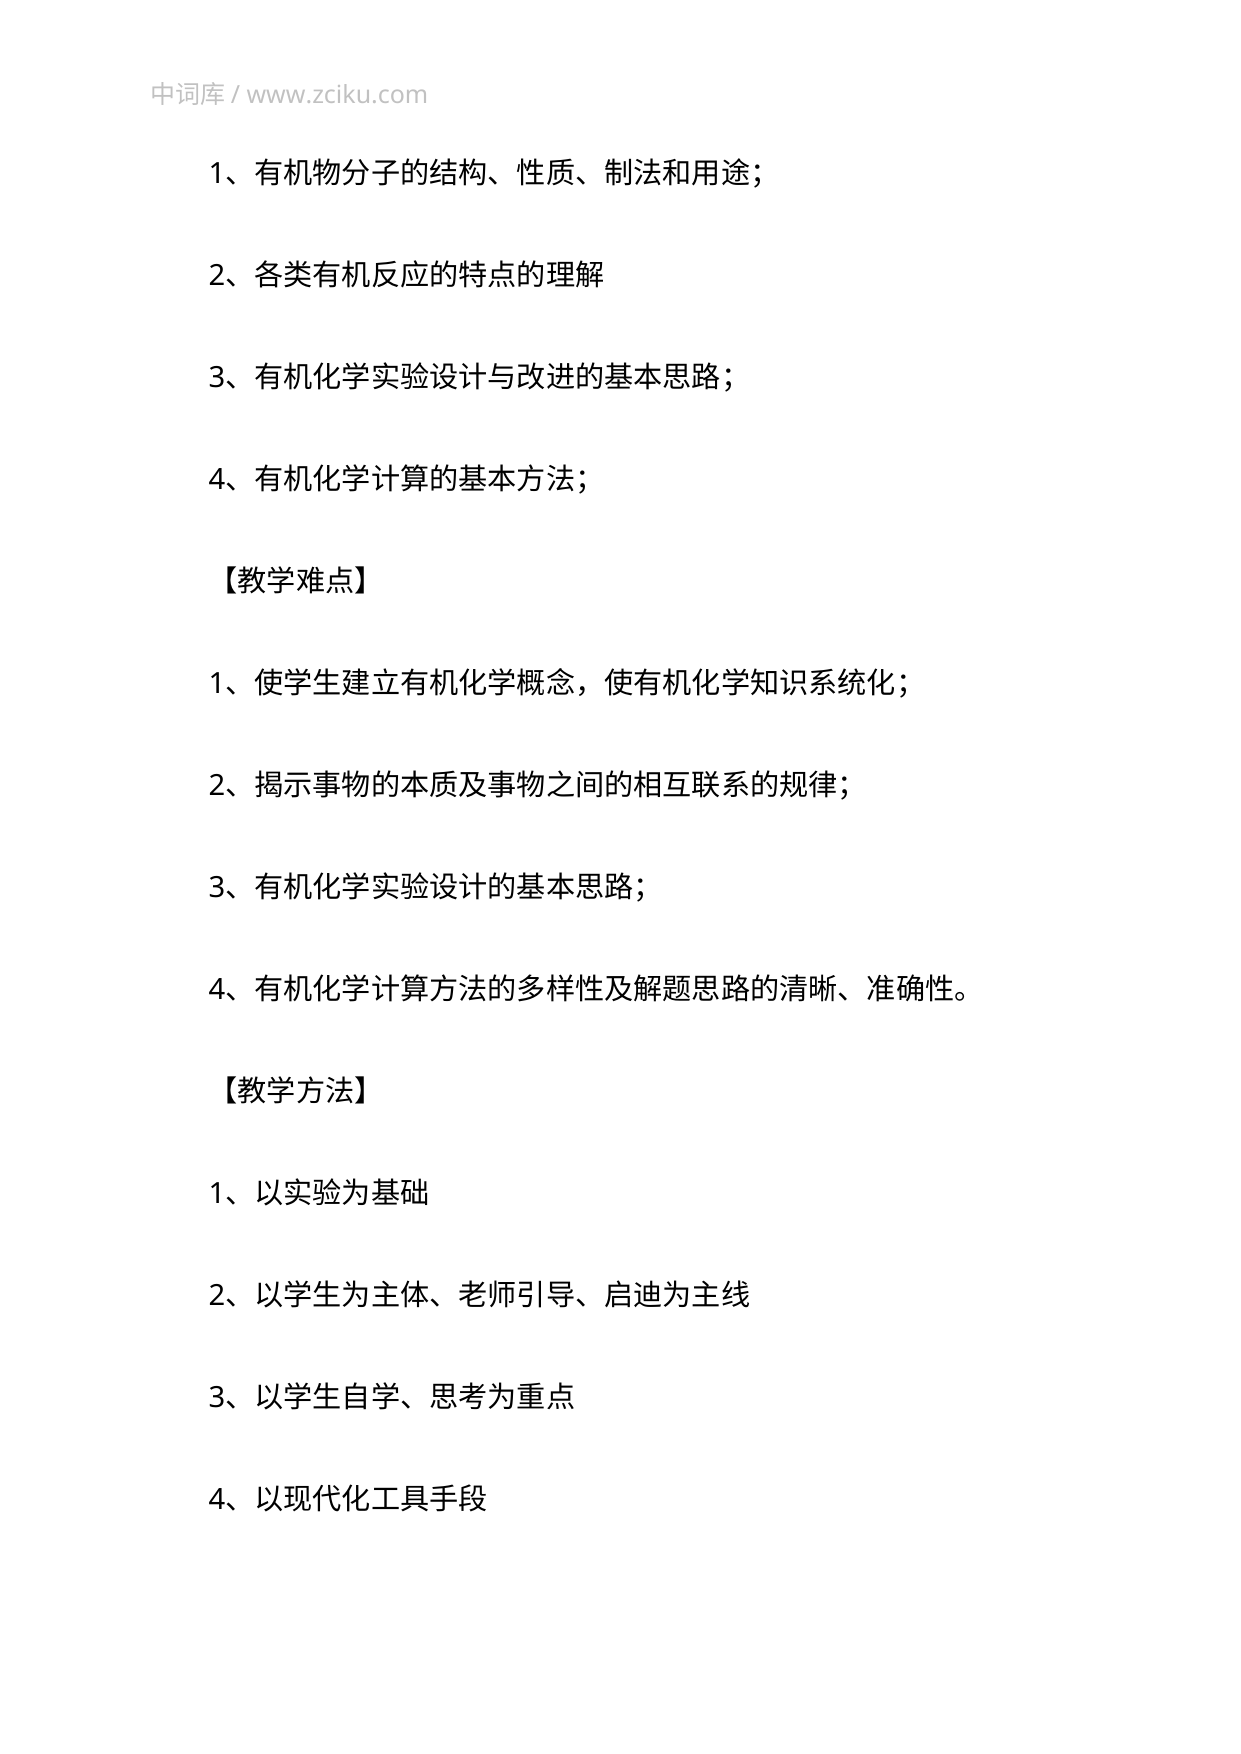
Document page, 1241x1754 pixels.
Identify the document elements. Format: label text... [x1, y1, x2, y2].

text 4、以现代化工具手段 [150, 1475, 1090, 1518]
text 4、有机化学计算方法的多样性及解题思路的清晰、准确性。 [150, 966, 1090, 1008]
text 2、以学生为主体、老师引导、启迪为主线 [150, 1271, 1090, 1314]
text 【教学方法】 [150, 1068, 1090, 1110]
text 3、有机化学实验设计与改进的基本思路； [150, 354, 1090, 396]
text 【教学难点】 [150, 558, 1090, 600]
text 1、使学生建立有机化学概念，使有机化学知识系统化； [150, 660, 1090, 702]
text 4、有机化学计算的基本方法； [150, 456, 1090, 498]
text 1、有机物分子的结构、性质、制法和用途； [150, 150, 1090, 192]
text 3、有机化学实验设计的基本思路； [150, 864, 1090, 906]
text 2、各类有机反应的特点的理解 [150, 252, 1090, 294]
text 2、揭示事物的本质及事物之间的相互联系的规律； [150, 762, 1090, 804]
text 1、以实验为基础 [150, 1169, 1090, 1212]
text 3、以学生自学、思考为重点 [150, 1373, 1090, 1416]
